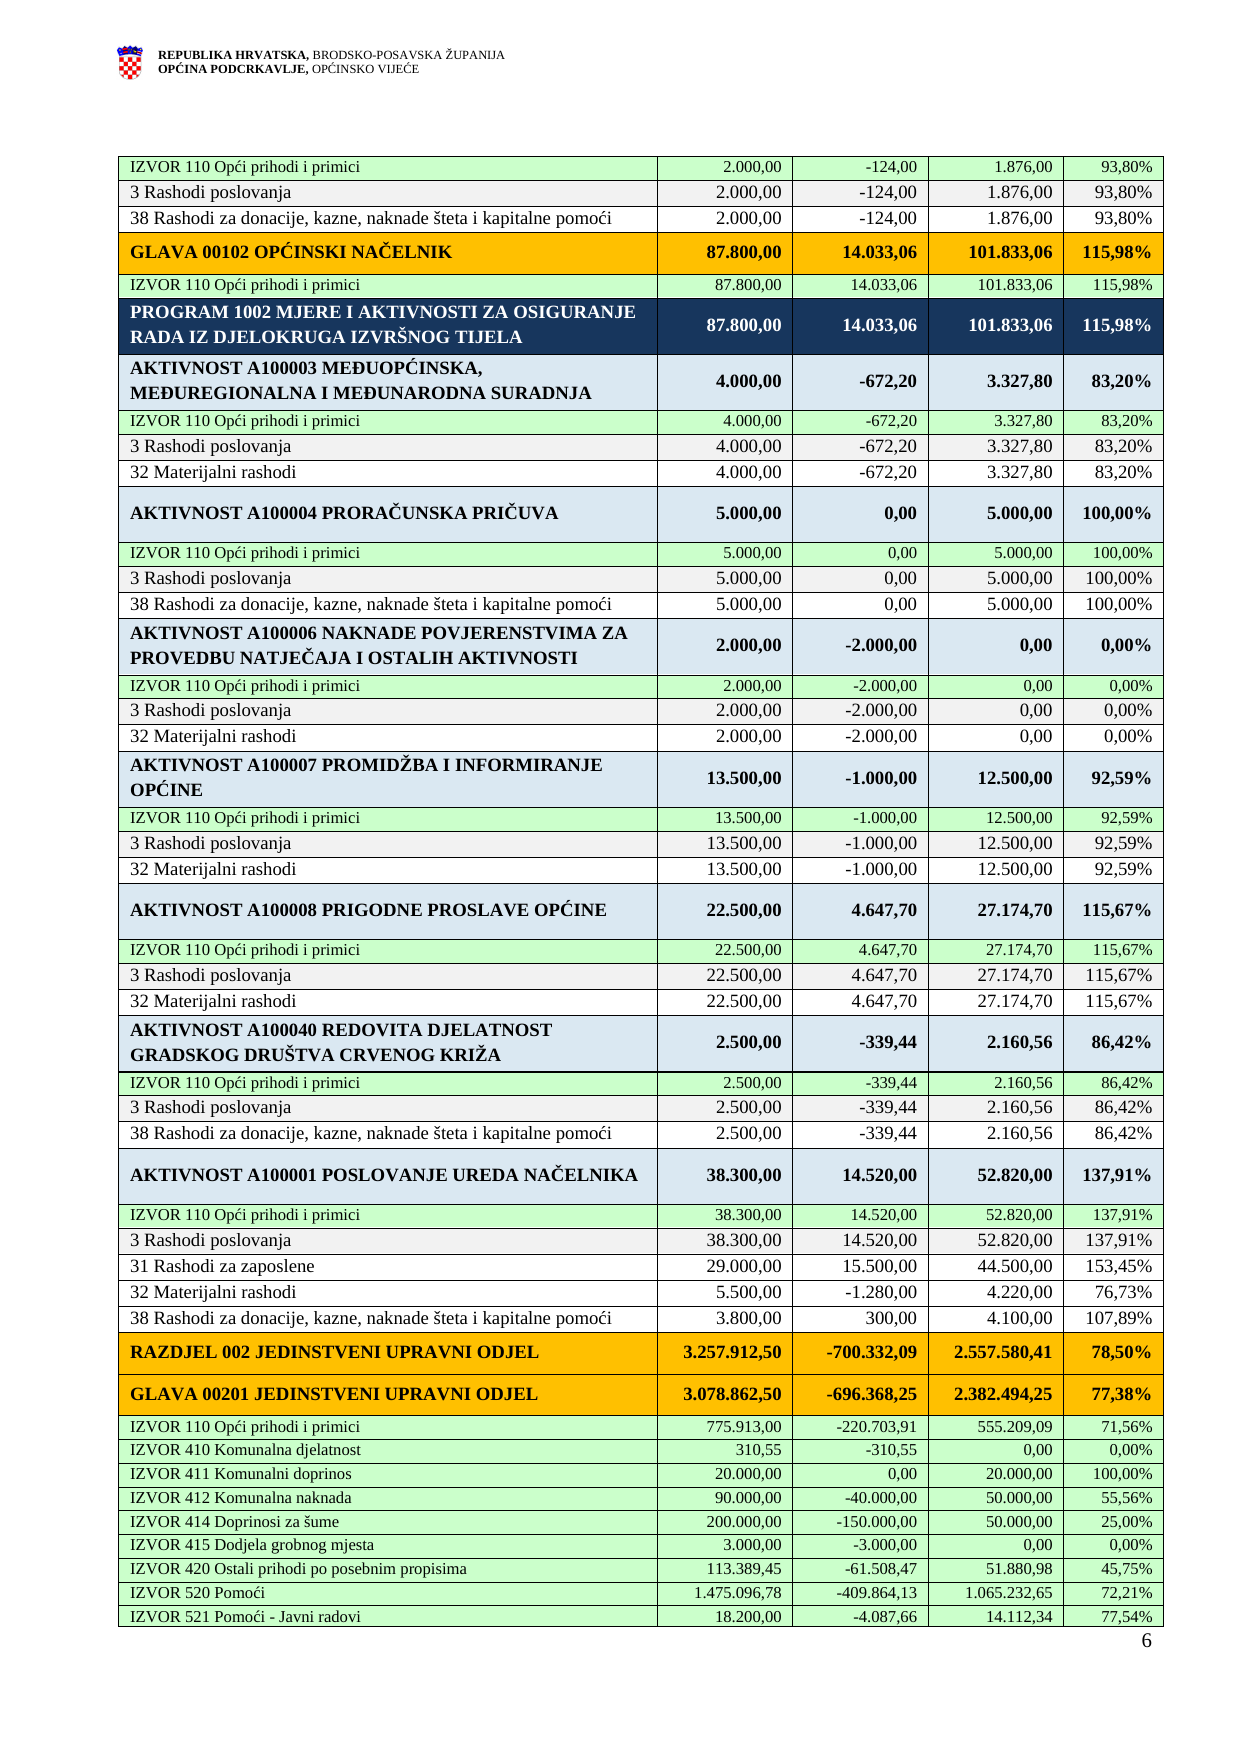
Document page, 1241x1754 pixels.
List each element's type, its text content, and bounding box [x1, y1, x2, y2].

table_cell 32 Materijalni rashodi [119, 461, 657, 486]
table_cell 4.100,00 [929, 1307, 1063, 1332]
table_cell 27.174,70 [929, 964, 1063, 989]
table_cell 14.520,00 [793, 1149, 928, 1204]
table_cell 3 Rashodi poslovanja [119, 1096, 657, 1121]
table_cell IZVOR 110 Opći prihodi i primici [119, 940, 657, 963]
table_cell AKTIVNOST A100001 POSLOVANJE UREDA NAČELNIKA [119, 1149, 657, 1204]
table_cell 3.327,80 [929, 435, 1063, 460]
table_cell 5.000,00 [929, 543, 1063, 566]
table_cell 14.112,34 [929, 1606, 1063, 1626]
table_cell 2.000,00 [658, 619, 792, 674]
table_cell -2.000,00 [793, 619, 928, 674]
table_cell 4.000,00 [658, 435, 792, 460]
table_cell IZVOR 110 Opći prihodi i primici [119, 1416, 657, 1439]
table_cell 2.000,00 [658, 676, 792, 698]
table_cell 38 Rashodi za donacije, kazne, naknade šteta i kapitalne pomoći [119, 593, 657, 618]
table_cell 92,59% [1064, 832, 1163, 857]
table_cell 55,56% [1064, 1488, 1163, 1510]
table_cell -124,00 [793, 157, 928, 180]
table_cell 0,00 [793, 567, 928, 592]
table_cell 52.820,00 [929, 1205, 1063, 1227]
table_cell IZVOR 412 Komunalna naknada [119, 1488, 657, 1510]
table_cell 113.389,45 [658, 1559, 792, 1582]
table_cell 3 Rashodi poslovanja [119, 832, 657, 857]
table_cell 1.876,00 [929, 157, 1063, 180]
table_cell 153,45% [1064, 1255, 1163, 1280]
table_cell 3.078.862,50 [658, 1375, 792, 1415]
table_cell 101.833,06 [929, 233, 1063, 274]
table_cell -2.000,00 [793, 699, 928, 724]
table_cell -150.000,00 [793, 1511, 928, 1534]
table_cell 101.833,06 [929, 275, 1063, 297]
table_cell 0,00% [1064, 725, 1163, 751]
table_cell -61.508,47 [793, 1559, 928, 1582]
table_cell 3 Rashodi poslovanja [119, 567, 657, 592]
picture [116, 44, 142, 80]
table_cell 32 Materijalni rashodi [119, 1281, 657, 1306]
table_cell 2.500,00 [658, 1073, 792, 1095]
table_cell 44.500,00 [929, 1255, 1063, 1280]
table_cell 87.800,00 [658, 275, 792, 297]
table_cell 38 Rashodi za donacije, kazne, naknade šteta i kapitalne pomoći [119, 207, 657, 232]
table_cell 3 Rashodi poslovanja [119, 181, 657, 206]
table_cell 92,59% [1064, 808, 1163, 831]
table_cell 38.300,00 [658, 1149, 792, 1204]
table_cell IZVOR 110 Opći prihodi i primici [119, 157, 657, 180]
table_cell 87.800,00 [658, 233, 792, 274]
table_cell -1.000,00 [793, 808, 928, 831]
table_cell 20.000,00 [929, 1464, 1063, 1487]
table_cell 115,67% [1064, 964, 1163, 989]
table_cell 137,91% [1064, 1149, 1163, 1204]
table_cell -3.000,00 [793, 1535, 928, 1558]
table_cell 13.500,00 [658, 752, 792, 807]
table_cell 83,20% [1064, 461, 1163, 486]
table_cell 100,00% [1064, 567, 1163, 592]
table_cell -1.000,00 [793, 858, 928, 883]
table_cell 0,00% [1064, 676, 1163, 698]
table_cell GLAVA 00201 JEDINSTVENI UPRAVNI ODJEL [119, 1375, 657, 1415]
table_cell 2.000,00 [658, 699, 792, 724]
table_cell 0,00% [1064, 1535, 1163, 1558]
table_cell 3.327,80 [929, 461, 1063, 486]
table_cell 27.174,70 [929, 940, 1063, 963]
table_cell 0,00 [929, 676, 1063, 698]
table_cell -339,44 [793, 1073, 928, 1095]
table_cell 5.000,00 [658, 567, 792, 592]
table_cell 2.000,00 [658, 157, 792, 180]
table_cell 100,00% [1064, 487, 1163, 542]
table_cell -672,20 [793, 435, 928, 460]
table_cell GLAVA 00102 OPĆINSKI NAČELNIK [119, 233, 657, 274]
table_cell IZVOR 110 Opći prihodi i primici [119, 808, 657, 831]
table_cell 5.000,00 [658, 543, 792, 566]
table_cell 1.065.232,65 [929, 1583, 1063, 1605]
table_cell 83,20% [1064, 355, 1163, 410]
table_cell 0,00 [793, 543, 928, 566]
table_cell IZVOR 410 Komunalna djelatnost [119, 1440, 657, 1463]
table_cell 0,00% [1064, 619, 1163, 674]
table_cell 15.500,00 [793, 1255, 928, 1280]
table_cell 3.257.912,50 [658, 1333, 792, 1374]
table_cell 29.000,00 [658, 1255, 792, 1280]
table_cell 0,00% [1064, 1440, 1163, 1463]
table_cell -2.000,00 [793, 676, 928, 698]
table_cell 137,91% [1064, 1229, 1163, 1253]
table_cell 775.913,00 [658, 1416, 792, 1439]
table_cell 12.500,00 [929, 808, 1063, 831]
table_cell 0,00 [929, 1535, 1063, 1558]
table_cell 2.557.580,41 [929, 1333, 1063, 1374]
table_cell 2.160,56 [929, 1096, 1063, 1121]
table_cell IZVOR 411 Komunalni doprinos [119, 1464, 657, 1487]
table_cell 12.500,00 [929, 858, 1063, 883]
table_cell IZVOR 110 Opći prihodi i primici [119, 543, 657, 566]
table_cell 83,20% [1064, 435, 1163, 460]
table_cell 310,55 [658, 1440, 792, 1463]
table_cell 83,20% [1064, 411, 1163, 434]
table_cell -310,55 [793, 1440, 928, 1463]
table_cell 86,42% [1064, 1122, 1163, 1147]
table_cell 77,38% [1064, 1375, 1163, 1415]
table_cell 0,00 [793, 487, 928, 542]
table_cell 1.876,00 [929, 181, 1063, 206]
table_cell -672,20 [793, 461, 928, 486]
table_cell -696.368,25 [793, 1375, 928, 1415]
table_cell -124,00 [793, 181, 928, 206]
table_cell -672,20 [793, 355, 928, 410]
table_cell -1.000,00 [793, 752, 928, 807]
table_cell 101.833,06 [929, 299, 1063, 354]
table_cell AKTIVNOST A100007 PROMIDŽBA I INFORMIRANJE OPĆINE [119, 752, 657, 807]
table_cell 20.000,00 [658, 1464, 792, 1487]
table_cell 18.200,00 [658, 1606, 792, 1626]
table_cell 32 Materijalni rashodi [119, 858, 657, 883]
table_cell 12.500,00 [929, 832, 1063, 857]
table_cell 45,75% [1064, 1559, 1163, 1582]
table_cell -220.703,91 [793, 1416, 928, 1439]
table_cell RAZDJEL 002 JEDINSTVENI UPRAVNI ODJEL [119, 1333, 657, 1374]
table_cell 300,00 [793, 1307, 928, 1332]
table_cell IZVOR 110 Opći prihodi i primici [119, 676, 657, 698]
table_cell 50.000,00 [929, 1488, 1063, 1510]
table_cell 3 Rashodi poslovanja [119, 964, 657, 989]
table_cell 51.880,98 [929, 1559, 1063, 1582]
table_cell AKTIVNOST A100006 NAKNADE POVJERENSTVIMA ZA PROVEDBU NATJEČAJA I OSTALIH AKTIVNOSTI [119, 619, 657, 674]
table_cell 2.160,56 [929, 1016, 1063, 1071]
table_cell 2.500,00 [658, 1096, 792, 1121]
table_cell 3.000,00 [658, 1535, 792, 1558]
table_cell 86,42% [1064, 1016, 1163, 1071]
table_cell 1.475.096,78 [658, 1583, 792, 1605]
table_cell IZVOR 110 Opći prihodi i primici [119, 275, 657, 297]
table_cell 115,67% [1064, 990, 1163, 1015]
table_cell 2.160,56 [929, 1122, 1063, 1147]
table_cell -4.087,66 [793, 1606, 928, 1626]
table_cell 2.500,00 [658, 1016, 792, 1071]
table_cell 0,00 [929, 725, 1063, 751]
table_cell 14.033,06 [793, 299, 928, 354]
table_cell 100,00% [1064, 1464, 1163, 1487]
table_cell 0,00 [929, 699, 1063, 724]
table_cell 27.174,70 [929, 884, 1063, 939]
table_cell 2.382.494,25 [929, 1375, 1063, 1415]
table_cell -339,44 [793, 1096, 928, 1121]
table_cell 12.500,00 [929, 752, 1063, 807]
table_cell IZVOR 414 Doprinosi za šume [119, 1511, 657, 1534]
table_cell 52.820,00 [929, 1149, 1063, 1204]
table_cell 2.160,56 [929, 1073, 1063, 1095]
table_cell 25,00% [1064, 1511, 1163, 1534]
table_cell 38 Rashodi za donacije, kazne, naknade šteta i kapitalne pomoći [119, 1122, 657, 1147]
table_cell 78,50% [1064, 1333, 1163, 1374]
table_cell 555.209,09 [929, 1416, 1063, 1439]
table_cell -124,00 [793, 207, 928, 232]
table_cell 2.500,00 [658, 1122, 792, 1147]
table_cell IZVOR 520 Pomoći [119, 1583, 657, 1605]
table_cell 2.000,00 [658, 207, 792, 232]
table_cell 0,00 [929, 619, 1063, 674]
table_cell -672,20 [793, 411, 928, 434]
table_cell -339,44 [793, 1122, 928, 1147]
table_cell 86,42% [1064, 1096, 1163, 1121]
table_cell 38.300,00 [658, 1229, 792, 1253]
table_cell 52.820,00 [929, 1229, 1063, 1253]
table_cell -40.000,00 [793, 1488, 928, 1510]
table_cell 0,00 [929, 1440, 1063, 1463]
table_cell 50.000,00 [929, 1511, 1063, 1534]
table_cell 100,00% [1064, 593, 1163, 618]
table_cell 3.800,00 [658, 1307, 792, 1332]
table_cell 4.647,70 [793, 940, 928, 963]
table_cell 3 Rashodi poslovanja [119, 699, 657, 724]
table_cell 4.647,70 [793, 990, 928, 1015]
table_cell 27.174,70 [929, 990, 1063, 1015]
table_cell 92,59% [1064, 752, 1163, 807]
table_cell 3 Rashodi poslovanja [119, 1229, 657, 1253]
table_cell 4.647,70 [793, 964, 928, 989]
table_cell IZVOR 415 Dodjela grobnog mjesta [119, 1535, 657, 1558]
table_cell 93,80% [1064, 157, 1163, 180]
table_cell 4.000,00 [658, 411, 792, 434]
table_cell 5.000,00 [658, 487, 792, 542]
table_cell -339,44 [793, 1016, 928, 1071]
table_cell 92,59% [1064, 858, 1163, 883]
table_cell 5.000,00 [929, 567, 1063, 592]
table_cell 22.500,00 [658, 884, 792, 939]
table_cell 2.000,00 [658, 181, 792, 206]
table_cell -1.280,00 [793, 1281, 928, 1306]
table_cell 32 Materijalni rashodi [119, 990, 657, 1015]
table_cell 87.800,00 [658, 299, 792, 354]
table_cell 76,73% [1064, 1281, 1163, 1306]
table_cell AKTIVNOST A100040 REDOVITA DJELATNOST GRADSKOG DRUŠTVA CRVENOG KRIŽA [119, 1016, 657, 1071]
table_cell 38 Rashodi za donacije, kazne, naknade šteta i kapitalne pomoći [119, 1307, 657, 1332]
table_cell 4.647,70 [793, 884, 928, 939]
table_cell AKTIVNOST A100003 MEĐUOPĆINSKA, MEĐUREGIONALNA I MEĐUNARODNA SURADNJA [119, 355, 657, 410]
table_cell 38.300,00 [658, 1205, 792, 1227]
table_cell 115,98% [1064, 275, 1163, 297]
table_cell 13.500,00 [658, 858, 792, 883]
table_cell 4.000,00 [658, 461, 792, 486]
table_cell 14.520,00 [793, 1229, 928, 1253]
table_cell 1.876,00 [929, 207, 1063, 232]
table_cell 4.220,00 [929, 1281, 1063, 1306]
table_cell -700.332,09 [793, 1333, 928, 1374]
table_cell IZVOR 420 Ostali prihodi po posebnim propisima [119, 1559, 657, 1582]
table_cell 3.327,80 [929, 411, 1063, 434]
table_cell 86,42% [1064, 1073, 1163, 1095]
table_cell 71,56% [1064, 1416, 1163, 1439]
table_cell AKTIVNOST A100004 PRORAČUNSKA PRIČUVA [119, 487, 657, 542]
table_cell 90.000,00 [658, 1488, 792, 1510]
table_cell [119, 1606, 657, 1626]
table_cell 93,80% [1064, 181, 1163, 206]
table_cell -2.000,00 [793, 725, 928, 751]
table_cell IZVOR 110 Opći prihodi i primici [119, 1205, 657, 1227]
table_cell PROGRAM 1002 MJERE I AKTIVNOSTI ZA OSIGURANJE RADA IZ DJELOKRUGA IZVRŠNOG TIJELA [119, 299, 657, 354]
table_cell 14.520,00 [793, 1205, 928, 1227]
table_cell 3.327,80 [929, 355, 1063, 410]
table_cell -1.000,00 [793, 832, 928, 857]
table_cell 200.000,00 [658, 1511, 792, 1534]
table_cell 100,00% [1064, 543, 1163, 566]
table_cell 115,67% [1064, 884, 1163, 939]
table_cell 72,21% [1064, 1583, 1163, 1605]
table_cell 22.500,00 [658, 990, 792, 1015]
table_cell 22.500,00 [658, 964, 792, 989]
table_cell 5.000,00 [929, 593, 1063, 618]
table_cell IZVOR 110 Opći prihodi i primici [119, 1073, 657, 1095]
table_cell 0,00% [1064, 699, 1163, 724]
table_cell 13.500,00 [658, 808, 792, 831]
table_cell 0,00 [793, 1464, 928, 1487]
table_cell 5.000,00 [658, 593, 792, 618]
table_cell 5.000,00 [929, 487, 1063, 542]
table_cell 14.033,06 [793, 275, 928, 297]
table_cell 14.033,06 [793, 233, 928, 274]
table_cell -409.864,13 [793, 1583, 928, 1605]
table_cell 0,00 [793, 593, 928, 618]
table_cell 4.000,00 [658, 355, 792, 410]
table_cell 115,67% [1064, 940, 1163, 963]
table_cell AKTIVNOST A100008 PRIGODNE PROSLAVE OPĆINE [119, 884, 657, 939]
table_cell 31 Rashodi za zaposlene [119, 1255, 657, 1280]
table_cell 2.000,00 [658, 725, 792, 751]
table_cell 93,80% [1064, 207, 1163, 232]
table_cell 77,54% [1064, 1606, 1163, 1626]
table_cell 137,91% [1064, 1205, 1163, 1227]
table_cell 3 Rashodi poslovanja [119, 435, 657, 460]
table_cell 115,98% [1064, 299, 1163, 354]
table_cell IZVOR 110 Opći prihodi i primici [119, 411, 657, 434]
table_cell 115,98% [1064, 233, 1163, 274]
table_cell 22.500,00 [658, 940, 792, 963]
table_cell 107,89% [1064, 1307, 1163, 1332]
table_cell 13.500,00 [658, 832, 792, 857]
table_cell 5.500,00 [658, 1281, 792, 1306]
table_cell 32 Materijalni rashodi [119, 725, 657, 751]
